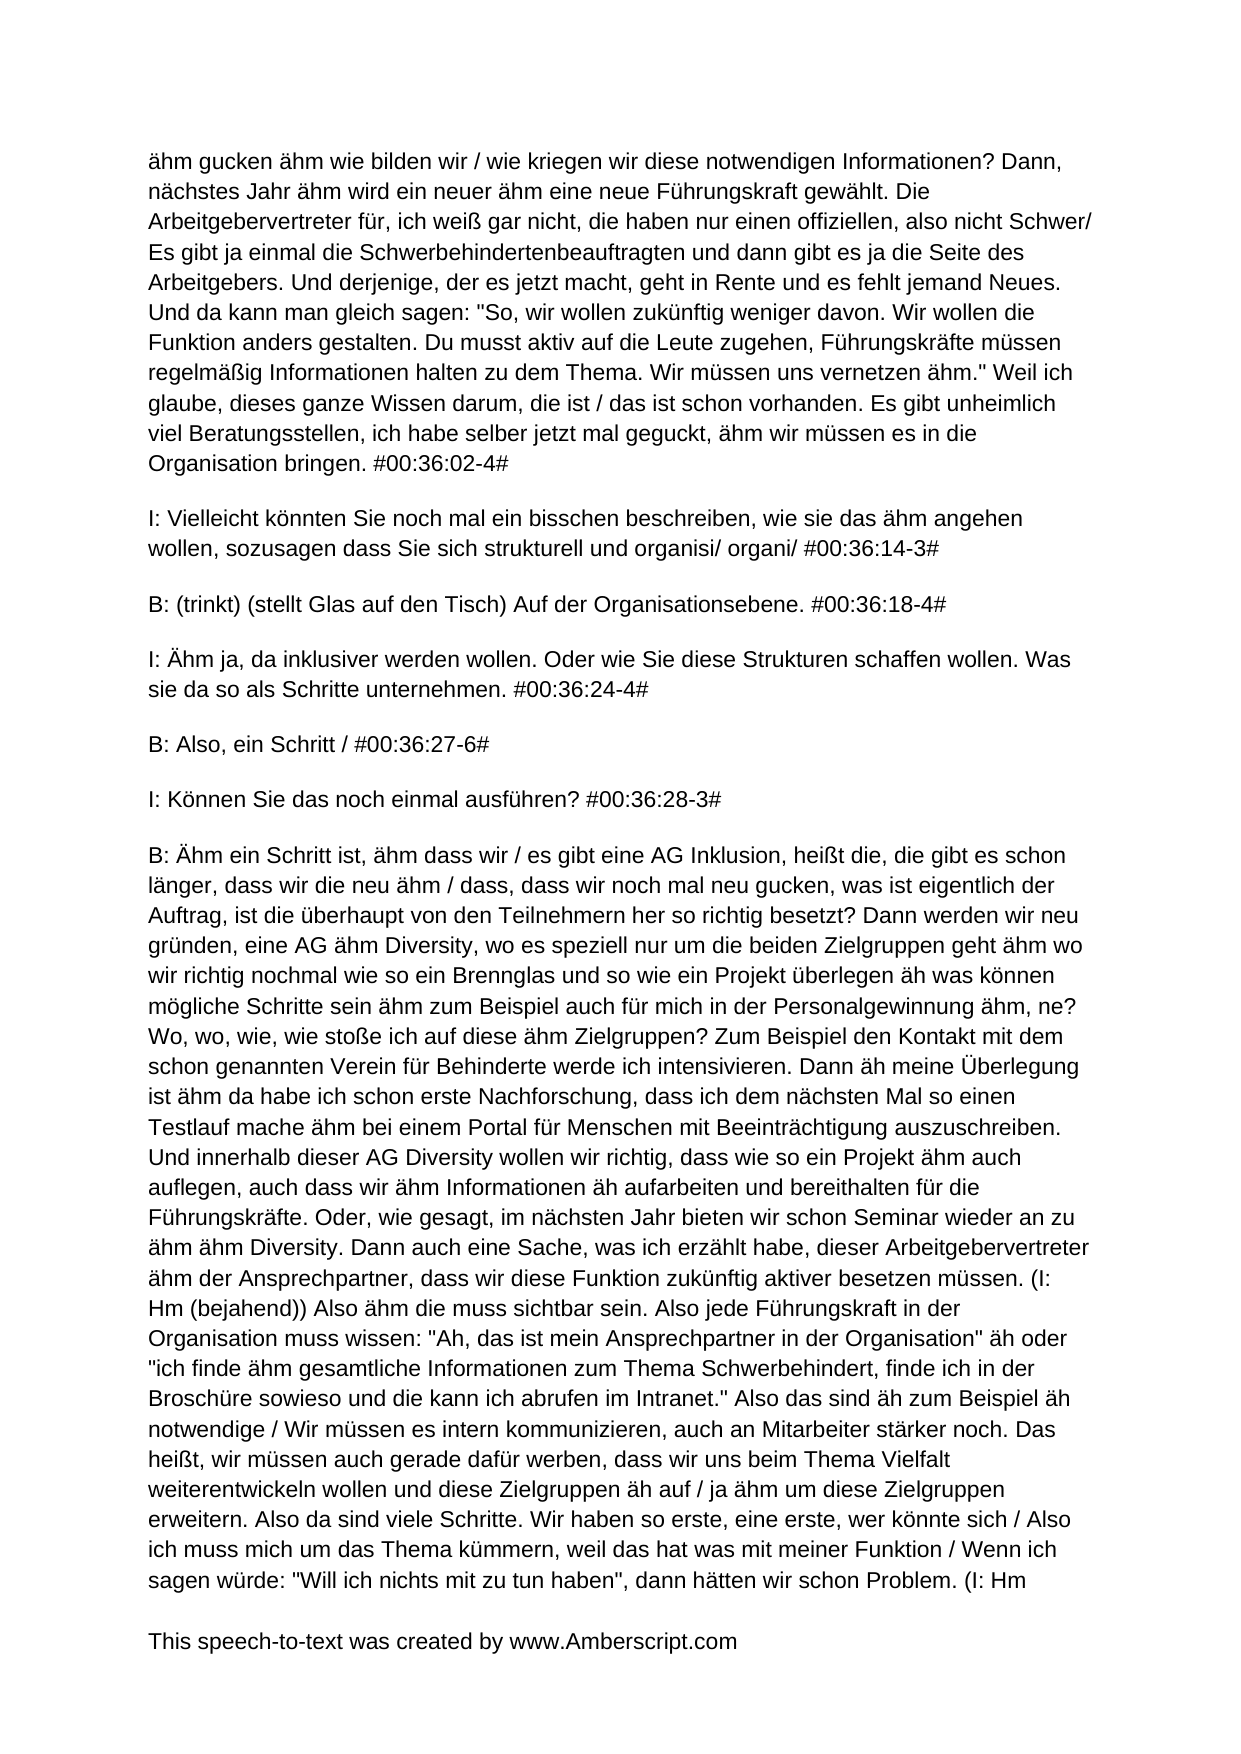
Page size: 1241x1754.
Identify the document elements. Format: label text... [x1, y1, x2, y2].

text I: Vielleicht könnten Sie noch mal ein bisschen beschreiben, wie sie das ähm angehen wollen, sozusagen dass Sie sich strukturell und organisi/ organi/ #00:36:14-3# [148, 505, 1092, 562]
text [148, 842, 1092, 1593]
text I: Können Sie das noch einmal ausführen? #00:36:28-3# [148, 786, 1092, 813]
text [148, 148, 1092, 476]
text B: Also, ein Schritt / #00:36:27-6# [148, 731, 1092, 758]
text B: (trinkt) (stellt Glas auf den Tisch) Auf der Organisationsebene. #00:36:18-4# [148, 591, 1092, 617]
text I: Ähm ja, da inklusiver werden wollen. Oder wie Sie diese Strukturen schaffen wollen. Was sie da so als Schritte unternehmen. #00:36:24-4# [148, 646, 1092, 702]
